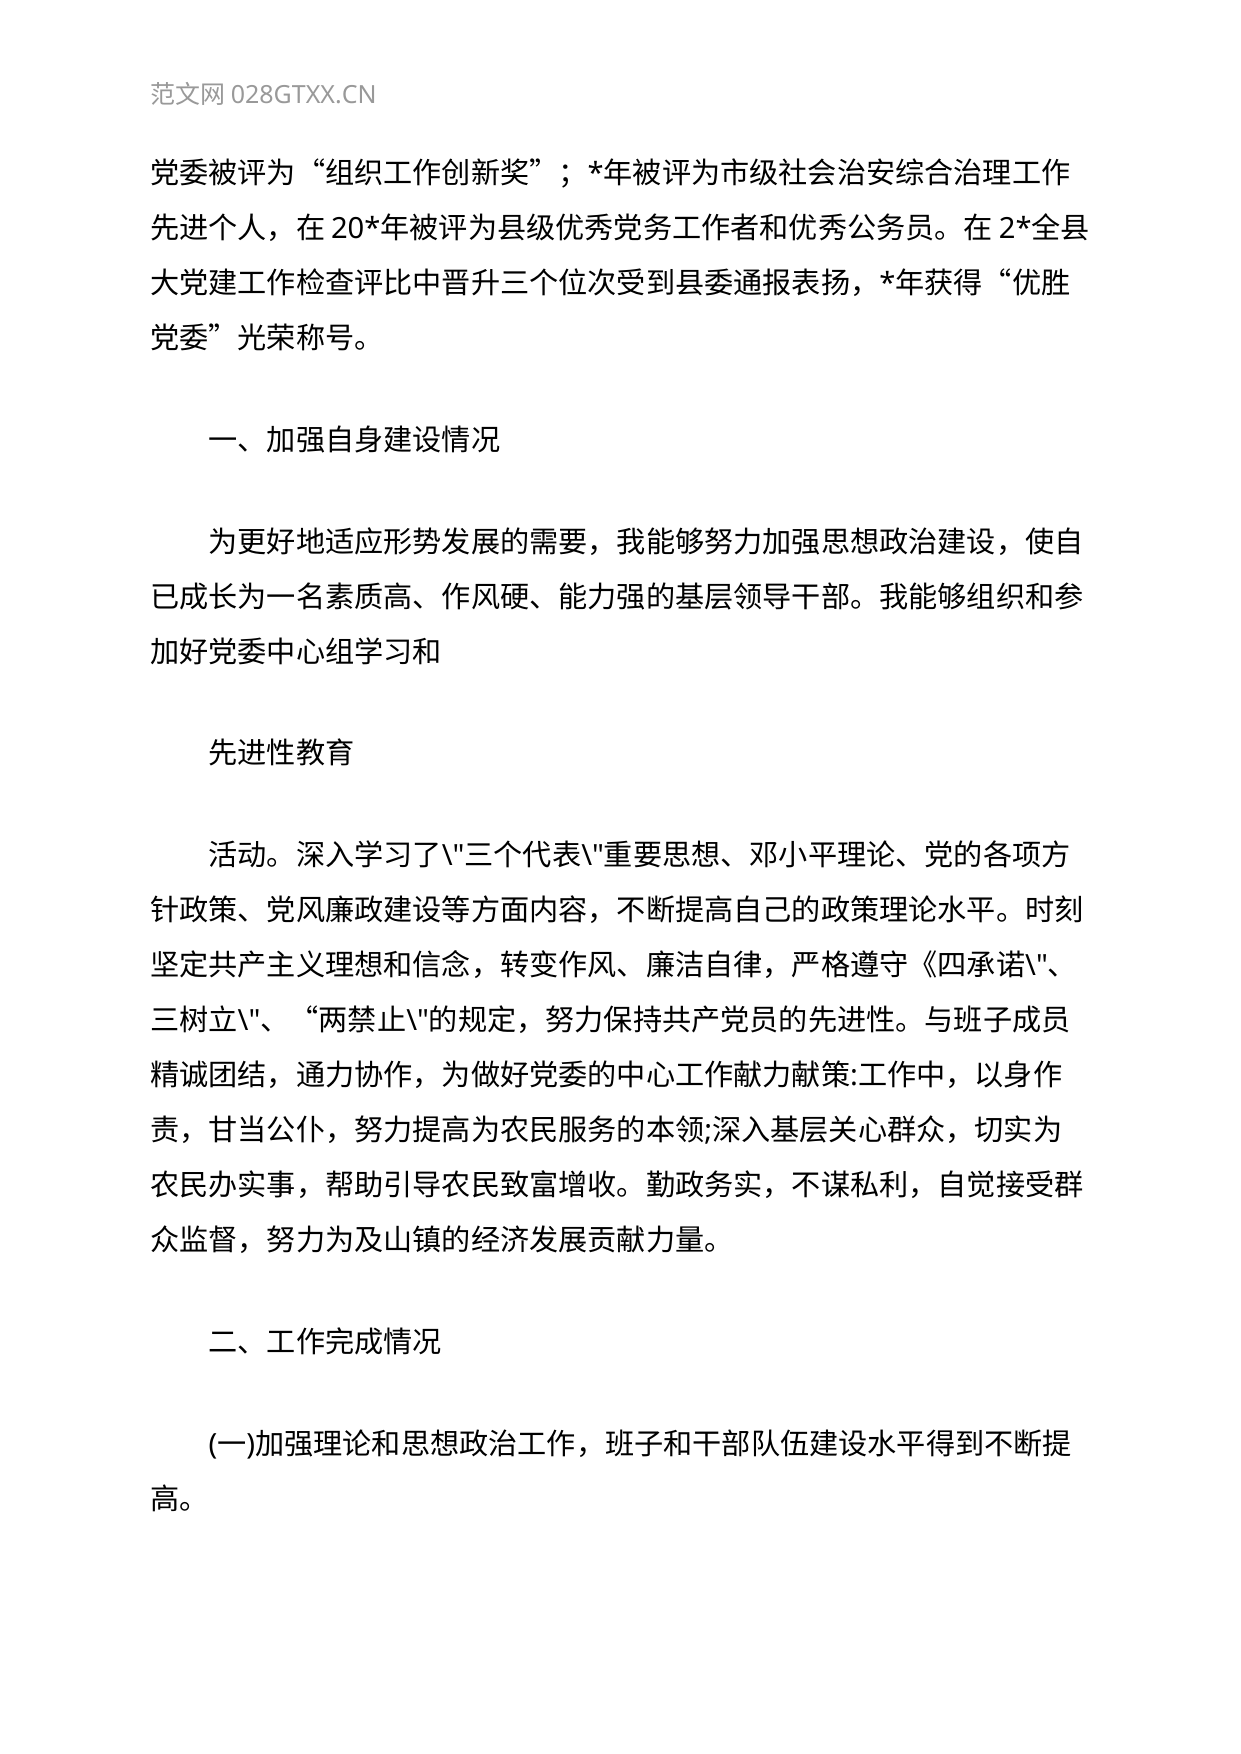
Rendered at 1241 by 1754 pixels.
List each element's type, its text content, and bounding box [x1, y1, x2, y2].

text 先进性教育 [150, 730, 1090, 772]
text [150, 150, 1090, 357]
text 二、工作完成情况 [150, 1318, 1090, 1361]
text (一)加强理论和思想政治工作，班子和干部队伍建设水平得到不断提高。 [150, 1420, 1090, 1517]
text 活动。深入学习了\"三个代表\"重要思想、邓小平理论、党的各项方针政策、党风廉政建设等方面内容，不断提高自己的政策理论水平。时刻坚定共产主义理想和信念，转变作风、廉洁自律，严格遵守《四承诺\"、三树立\"、“两禁止\"的规定，努力保持共产党员的先进性。与班子成员精诚团结，通力协作，为做好党委的中心工作献力献策:工作中，以身作责，甘当公仆，努力提高为农民服务的本领;深入基层关心群众，切实为农民办实事，帮助引导农民致富增收。勤政务实，不谋私利，自觉接受群众监督，努力为及山镇的经济发展贡献力量。 [150, 832, 1090, 1259]
text 为更好地适应形势发展的需要，我能够努力加强思想政治建设，使自已成长为一名素质高、作风硬、能力强的基层领导干部。我能够组织和参加好党委中心组学习和 [150, 518, 1090, 671]
text 一、加强自身建设情况 [150, 417, 1090, 459]
